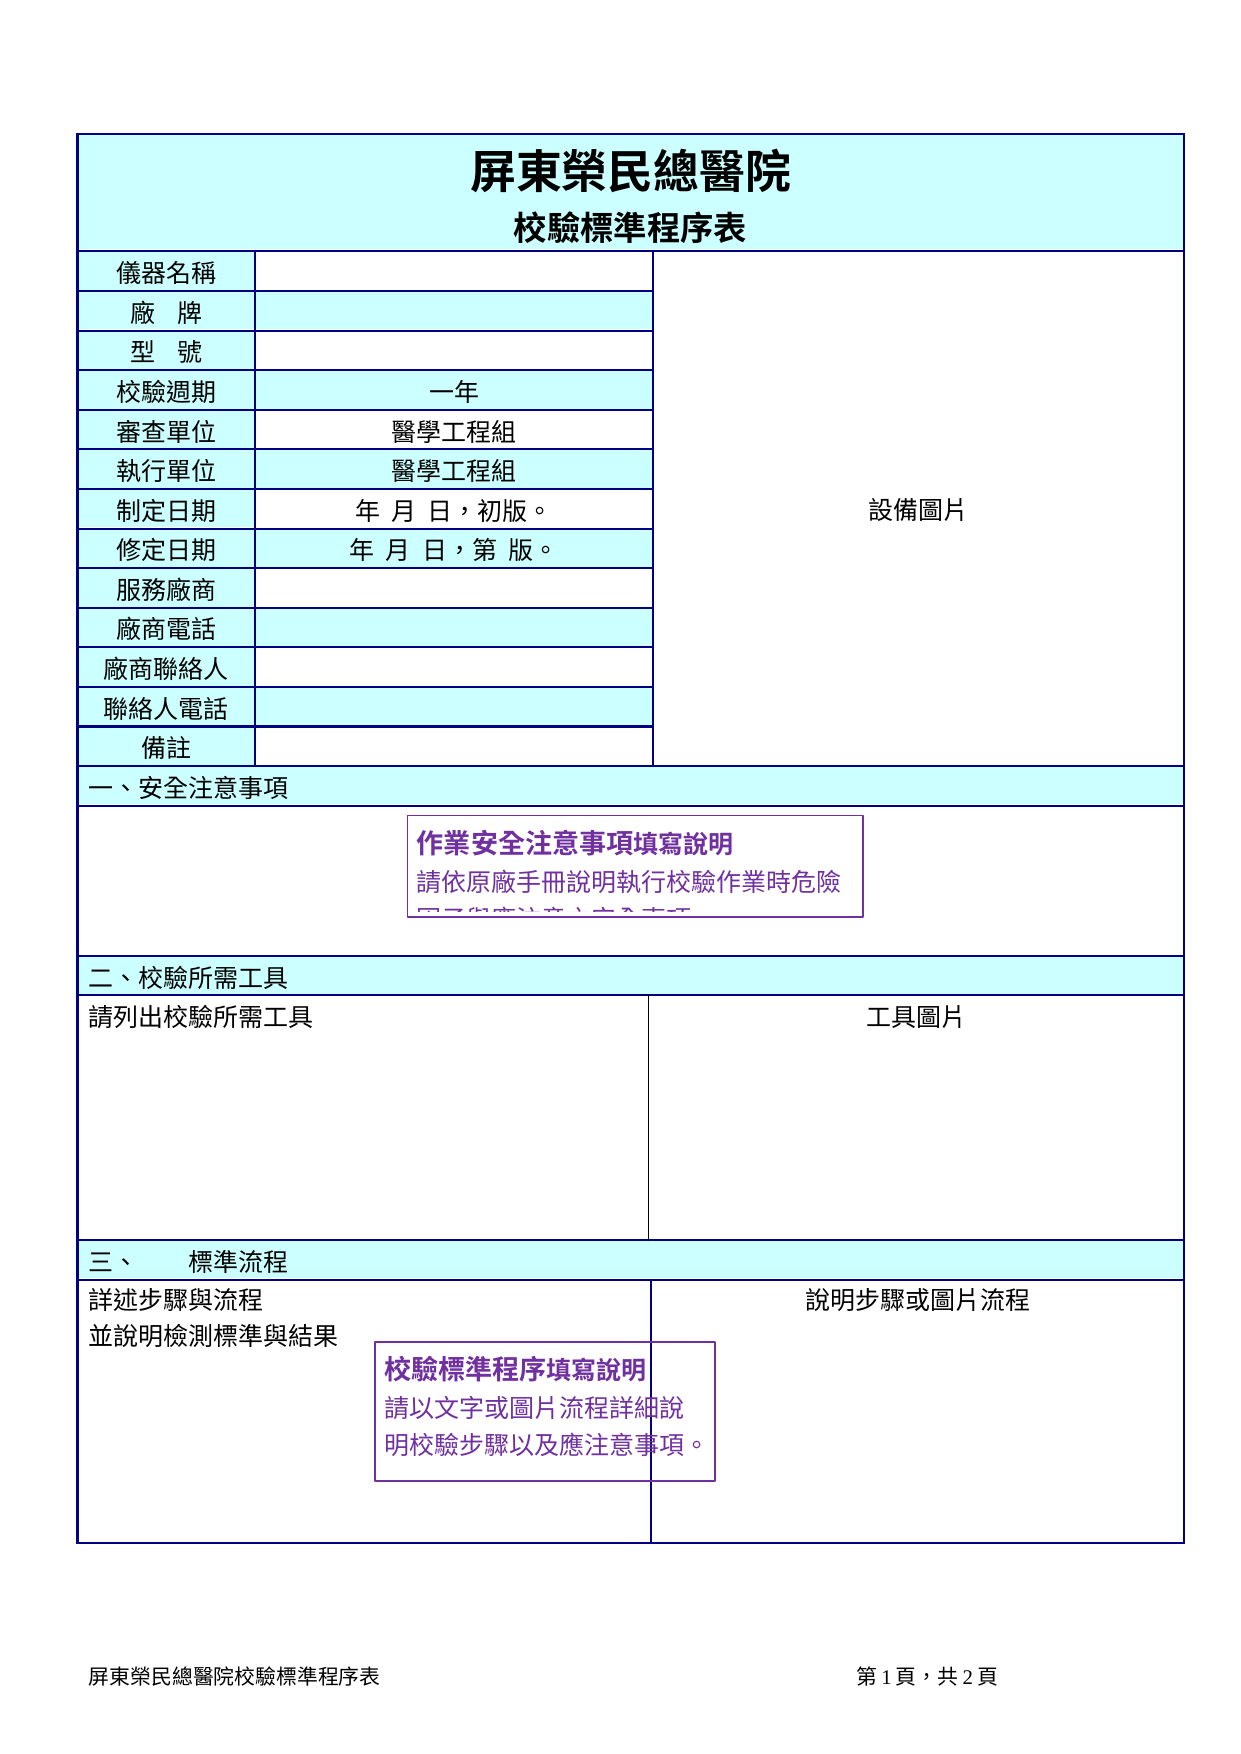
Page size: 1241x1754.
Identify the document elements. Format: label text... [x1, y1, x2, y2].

table_cell 一年 [256, 371, 652, 409]
table_cell 二、校驗所需工具 [79, 957, 1183, 994]
table_cell [256, 252, 652, 290]
table_cell [256, 332, 652, 369]
table_cell 醫學工程組 [256, 450, 652, 488]
table_cell [256, 728, 652, 765]
table_cell 型 號 [79, 332, 254, 369]
table_cell 設備圖片 [654, 252, 1183, 765]
table_cell 備註 [79, 728, 254, 765]
table_cell 請列出校驗所需工具 [79, 996, 648, 1239]
table_cell [256, 292, 652, 329]
table_cell 醫學工程組 [256, 411, 652, 448]
table_cell [256, 569, 652, 607]
table_cell 聯絡人電話 [79, 688, 254, 725]
table_cell 修定日期 [79, 530, 254, 567]
table_cell [79, 807, 1183, 955]
table_cell 廠商聯絡人 [79, 648, 254, 686]
table_cell 說明步驟或圖片流程 [652, 1281, 1183, 1542]
table_cell 詳述步驟與流程 並說明檢測標準與結果 [79, 1281, 650, 1542]
table_cell [256, 688, 652, 725]
table_cell 年 月 日，初版。 [256, 490, 652, 527]
table_cell [256, 609, 652, 646]
table_cell 審查單位 [79, 411, 254, 448]
table_header 屏東榮民總醫院 校驗標準程序表 [79, 135, 1183, 249]
table_cell 標準流程 [79, 1241, 1183, 1278]
table_cell 廠商電話 [79, 609, 254, 646]
table_cell [256, 648, 652, 686]
table_cell 廠 牌 [79, 292, 254, 329]
table_cell 年 月 日，第 版。 [256, 530, 652, 567]
table_cell 校驗週期 [79, 371, 254, 409]
table_cell 一、安全注意事項 [79, 767, 1183, 804]
table_cell 服務廠商 [79, 569, 254, 607]
table_cell 儀器名稱 [79, 252, 254, 290]
table_cell 執行單位 [79, 450, 254, 488]
table_cell 制定日期 [79, 490, 254, 527]
table_cell 工具圖片 [649, 996, 1183, 1239]
